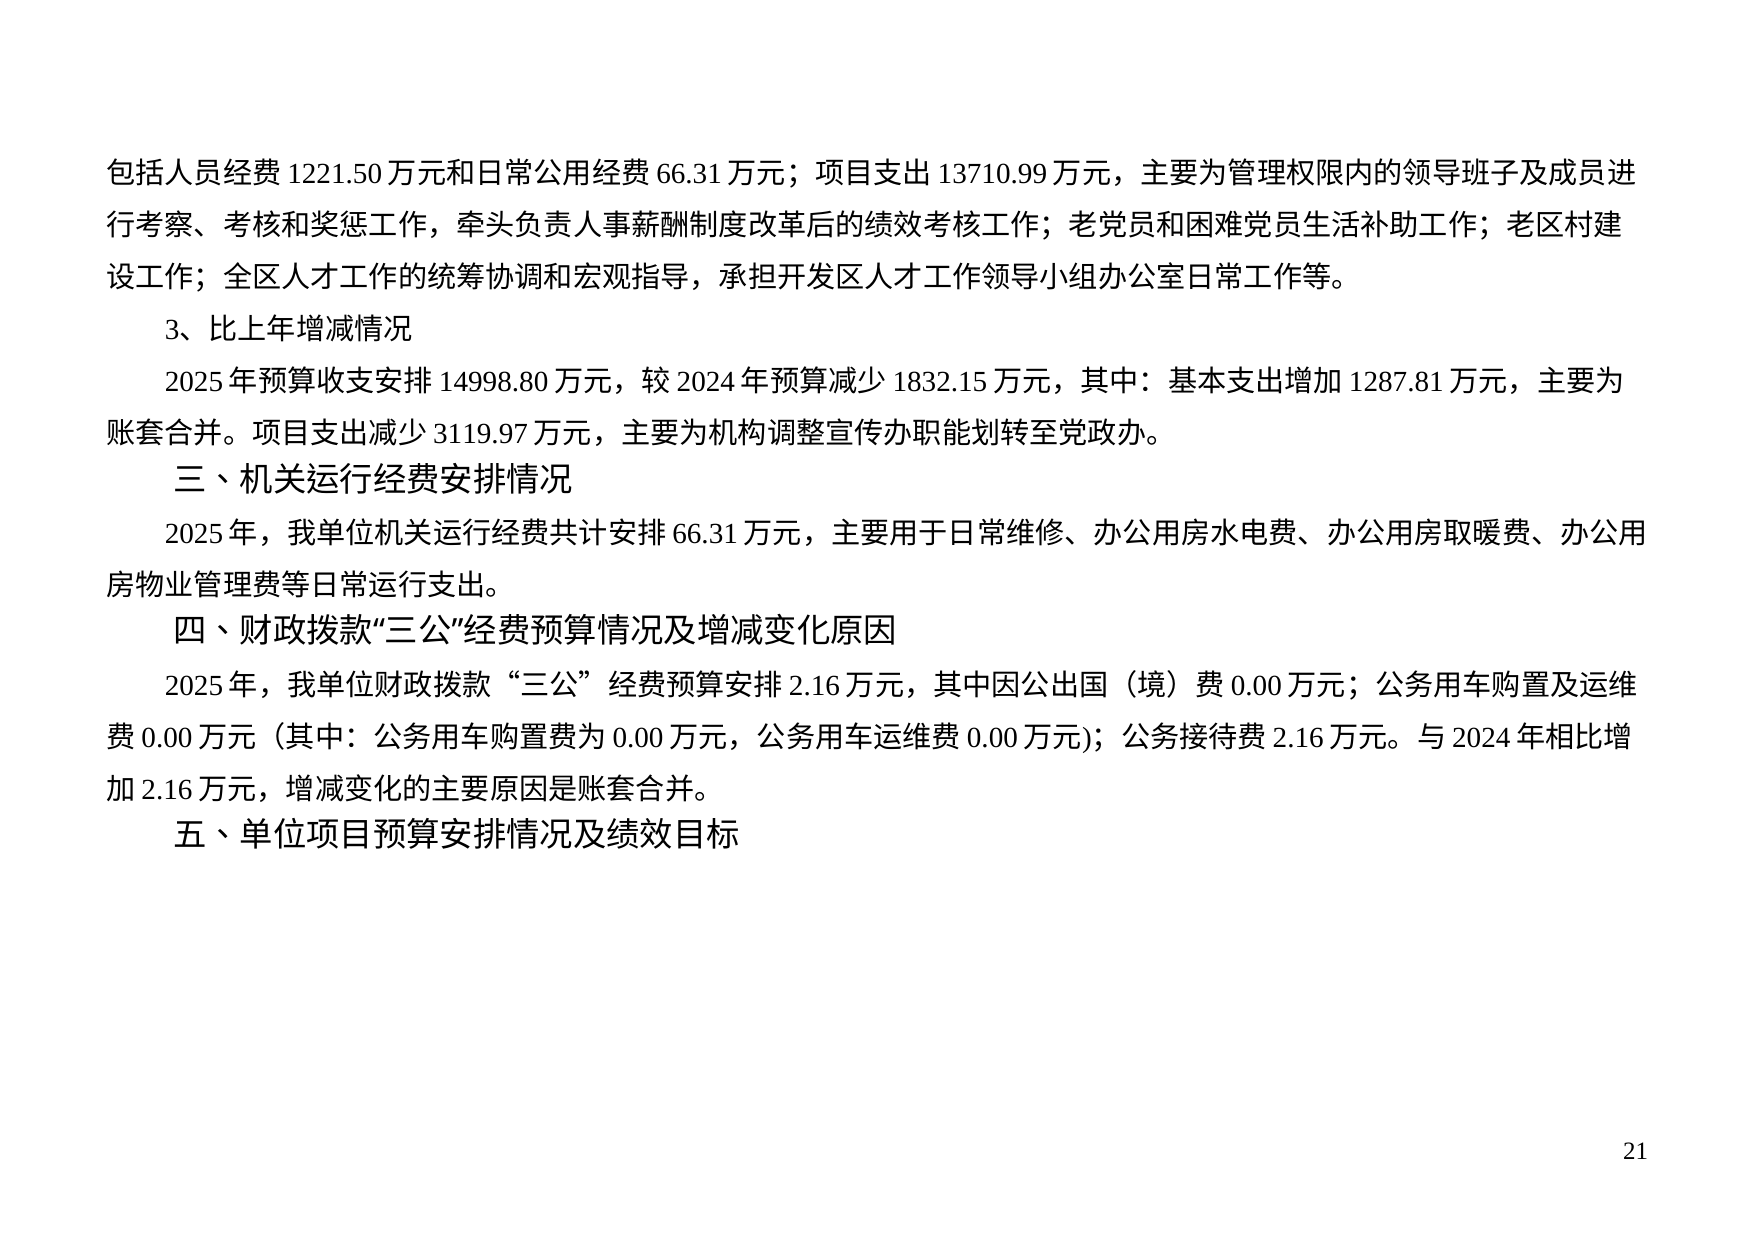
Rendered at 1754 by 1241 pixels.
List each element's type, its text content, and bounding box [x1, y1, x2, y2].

text 三、机关运行经费安排情况 [106, 455, 1648, 501]
text 四、财政拨款“三公”经费预算情况及增减变化原因 [106, 607, 1648, 652]
text 2025年，我单位财政拨款“三公”经费预算安排2.16万元，其中因公出国（境）费0.00万元；公务用车购置及运维费0.00万元（其中：公务用车购置费为0.00万元，公务用车运维费0.00万元)；公务接待费2.16万元。与2024年相比增加2.16万元，增减变化的主要原因是账套合并。 [106, 653, 1648, 810]
text 3、比上年增减情况 [106, 298, 1648, 350]
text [106, 142, 1648, 298]
text 五、单位项目预算安排情况及绩效目标 [106, 811, 1648, 856]
text 2025年，我单位机关运行经费共计安排66.31万元，主要用于日常维修、办公用房水电费、办公用房取暖费、办公用房物业管理费等日常运行支出。 [106, 502, 1648, 606]
text 2025年预算收支安排14998.80万元，较2024年预算减少1832.15万元，其中：基本支出增加1287.81万元，主要为账套合并。项目支出减少3119.97万元，主要为机构调整宣传办职能划转至党政办。 [106, 350, 1648, 454]
